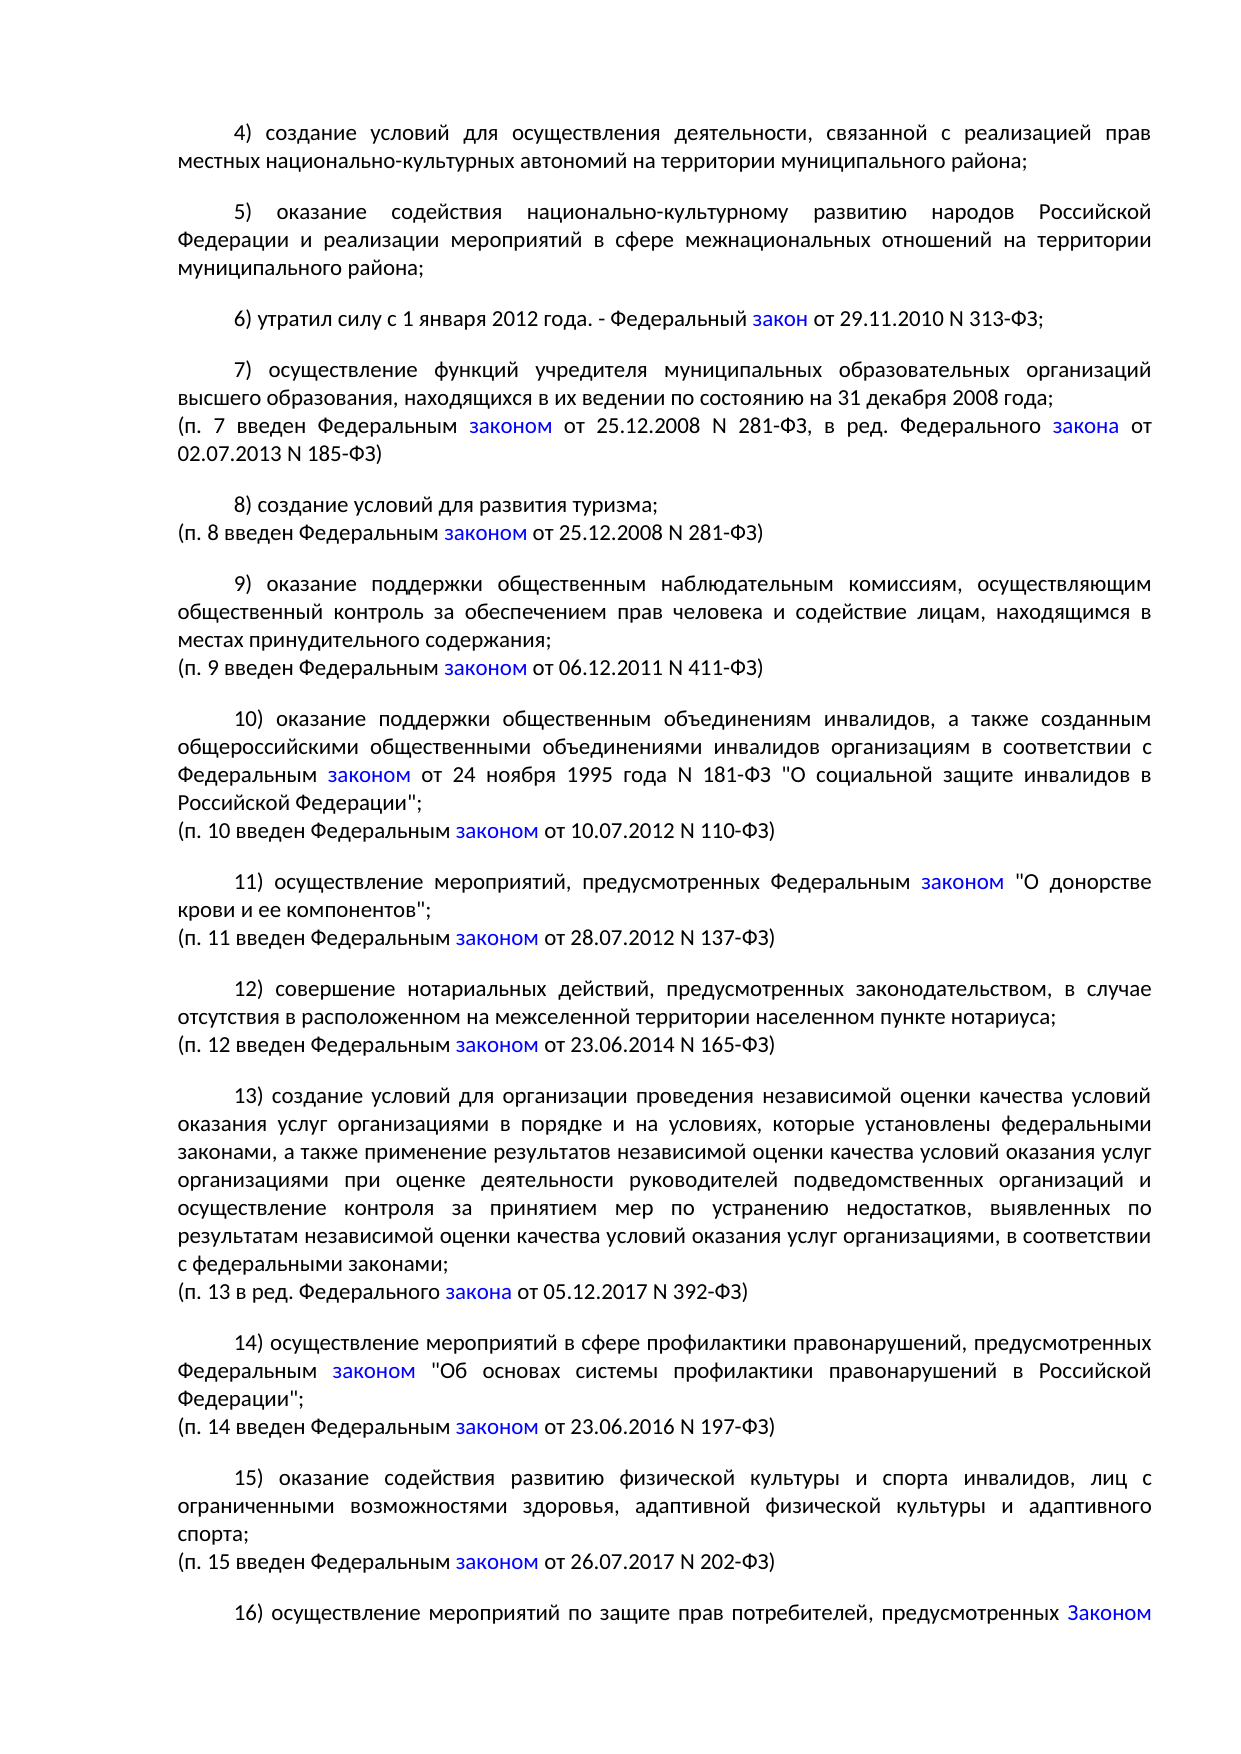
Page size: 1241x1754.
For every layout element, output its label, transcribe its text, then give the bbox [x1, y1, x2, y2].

text 5) оказание содействия национально-культурному развитию народов Российской Федерации и реализации мероприятий в сфере межнациональных отношений на территории муниципального района; [177, 197, 1152, 281]
text 7) осуществление функций учредителя муниципальных образовательных организаций высшего образования, находящихся в их ведении по состоянию на 31 декабря 2008 года; [177, 355, 1152, 411]
text 6) утратил силу с 1 января 2012 года. - Федеральный закон от 29.11.2010 N 313-ФЗ; [177, 304, 1152, 332]
text 13) создание условий для организации проведения независимой оценки качества условий оказания услуг организациями в порядке и на условиях, которые установлены федеральными законами, а также применение результатов независимой оценки качества условий оказания услуг организациями при оценке деятельности руководителей подведомственных организаций и осуществление контроля за принятием мер по устранению недостатков, выявленных по результатам независимой оценки качества условий оказания услуг организациями, в соответствии с федеральными законами; [177, 1081, 1152, 1277]
text (п. 13 в ред. Федерального закона от 05.12.2017 N 392-ФЗ) [177, 1277, 1152, 1305]
text 10) оказание поддержки общественным объединениям инвалидов, а также созданным общероссийскими общественными объединениями инвалидов организациям в соответствии с Федеральным законом от 24 ноября 1995 года N 181-ФЗ "О социальной защите инвалидов в Российской Федерации"; [177, 704, 1152, 816]
text (п. 11 введен Федеральным законом от 28.07.2012 N 137-ФЗ) [177, 923, 1152, 951]
text 9) оказание поддержки общественным наблюдательным комиссиям, осуществляющим общественный контроль за обеспечением прав человека и содействие лицам, находящимся в местах принудительного содержания; [177, 569, 1152, 653]
text (п. 8 введен Федеральным законом от 25.12.2008 N 281-ФЗ) [177, 518, 1152, 546]
text (п. 7 введен Федеральным законом от 25.12.2008 N 281-ФЗ, в ред. Федерального закона от 02.07.2013 N 185-ФЗ) [177, 411, 1152, 467]
text (п. 9 введен Федеральным законом от 06.12.2011 N 411-ФЗ) [177, 653, 1152, 681]
text 15) оказание содействия развитию физической культуры и спорта инвалидов, лиц с ограниченными возможностями здоровья, адаптивной физической культуры и адаптивного спорта; [177, 1463, 1152, 1547]
text 12) совершение нотариальных действий, предусмотренных законодательством, в случае отсутствия в расположенном на межселенной территории населенном пункте нотариуса; [177, 974, 1152, 1030]
text 8) создание условий для развития туризма; [177, 490, 1152, 518]
text 4) создание условий для осуществления деятельности, связанной с реализацией прав местных национально-культурных автономий на территории муниципального района; [177, 118, 1152, 174]
text (п. 14 введен Федеральным законом от 23.06.2016 N 197-ФЗ) [177, 1412, 1152, 1440]
text (п. 12 введен Федеральным законом от 23.06.2014 N 165-ФЗ) [177, 1030, 1152, 1058]
text 14) осуществление мероприятий в сфере профилактики правонарушений, предусмотренных Федеральным законом "Об основах системы профилактики правонарушений в Российской Федерации"; [177, 1328, 1152, 1412]
text 11) осуществление мероприятий, предусмотренных Федеральным законом "О донорстве крови и ее компонентов"; [177, 867, 1152, 923]
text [177, 1598, 1152, 1626]
text (п. 10 введен Федеральным законом от 10.07.2012 N 110-ФЗ) [177, 816, 1152, 844]
text (п. 15 введен Федеральным законом от 26.07.2017 N 202-ФЗ) [177, 1547, 1152, 1575]
